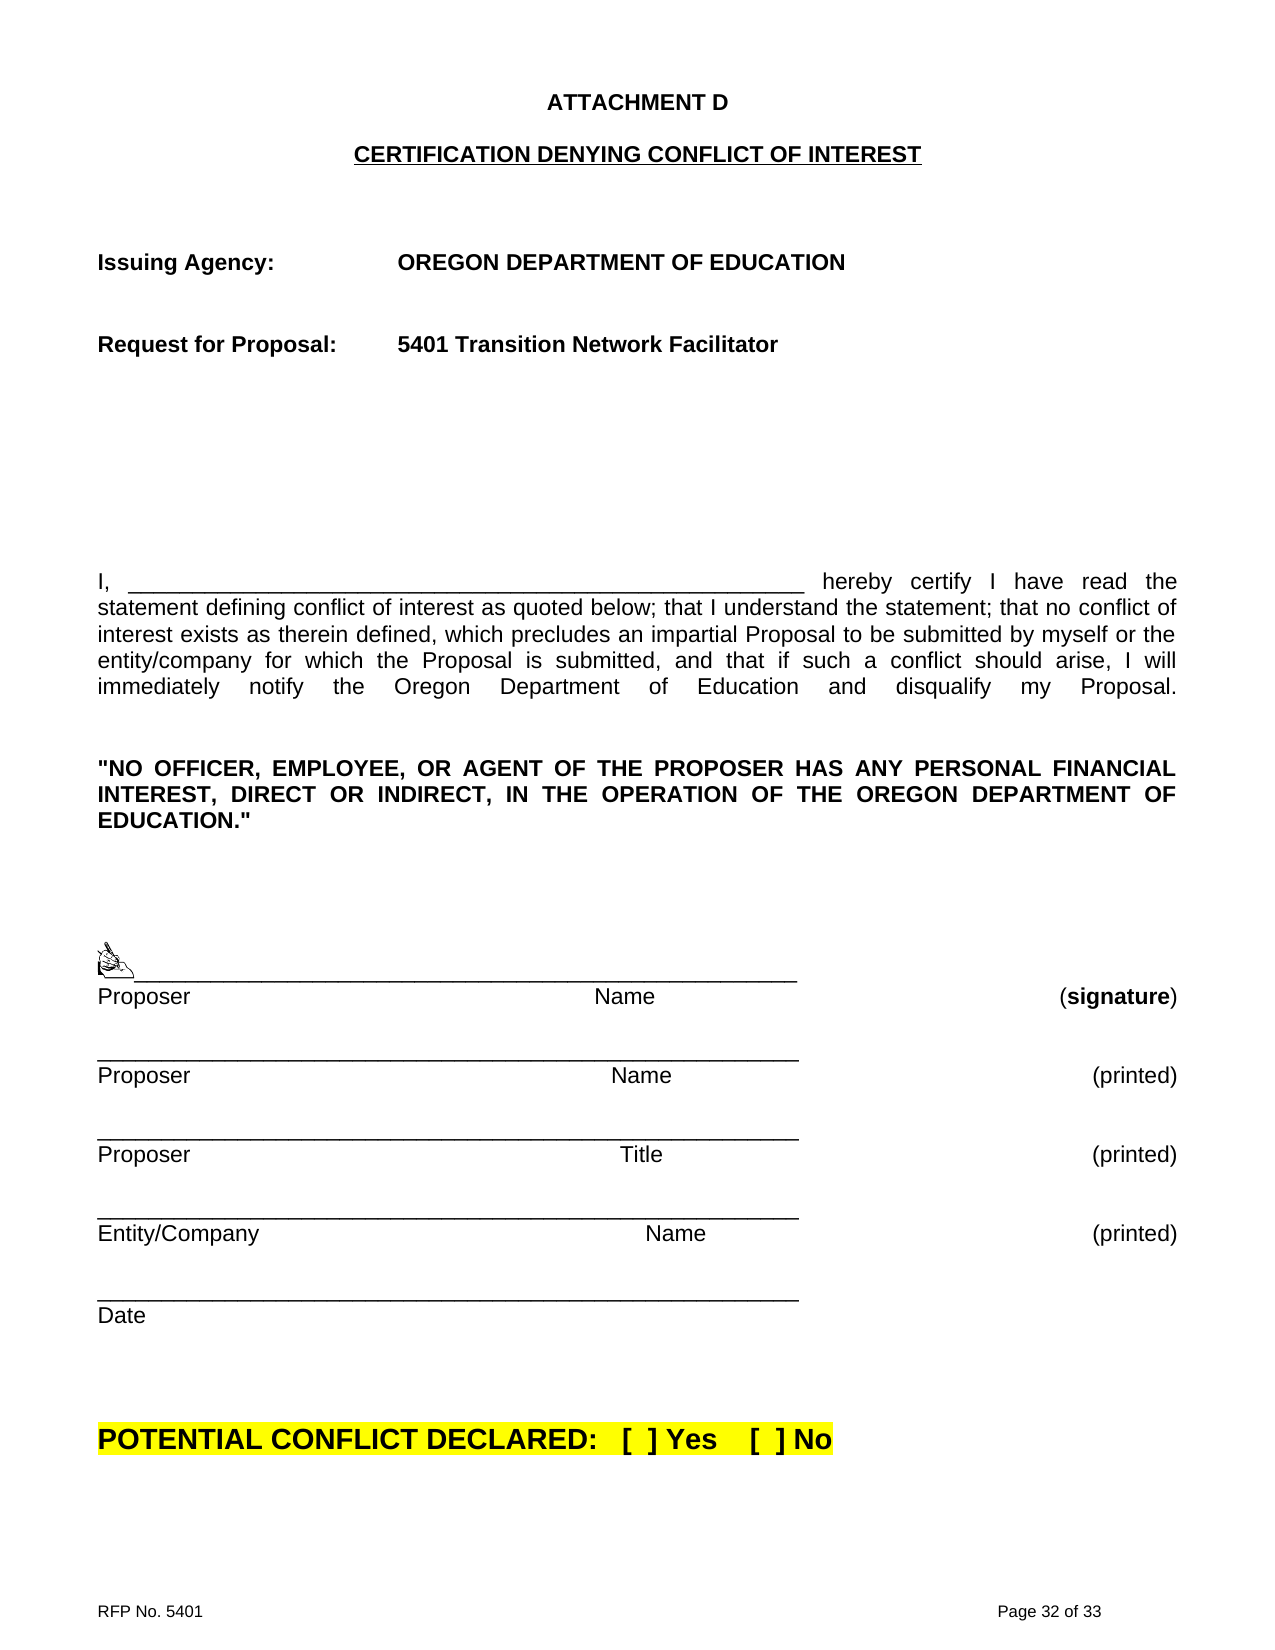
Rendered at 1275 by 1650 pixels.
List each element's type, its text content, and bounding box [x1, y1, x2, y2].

text I, _____________________________________________________ hereby certify I have read the statement defining conflict of interest as quoted below; that I understand the statement; that no conflict of interest exists as therein defined, which precludes an impartial Proposal to be submitted by myself or the entity/company for which the Proposal is submitted, and that if such a conflict should arise, I will immediately notify the Oregon Department of Education and disqualify my Proposal. [97, 568, 1177, 755]
text _______________________________________________________ Date [97, 1276, 1177, 1328]
text CERTIFICATION DENYING CONFLICT OF INTEREST [97, 141, 1177, 197]
text Issuing Agency: OREGON DEPARTMENT OF EDUCATION [97, 249, 1177, 304]
text POTENTIAL CONFLICT DECLARED: [ ] Yes [ ] No [97, 1383, 1177, 1484]
text ____________________________________________________ Proposer Name (signature) _______________________________________________________ Proposer Name (printed) _______________________________________________________ Proposer Title (printed) _______________________________________________________ Entity/Company Name (printed) [97, 915, 1177, 1276]
text "NO OFFICER, EMPLOYEE, OR AGENT OF THE PROPOSER HAS ANY PERSONAL FINANCIAL INTEREST, DIRECT OR INDIRECT, IN THE OPERATION OF THE OREGON DEPARTMENT OF EDUCATION." [97, 755, 1177, 889]
text Request for Proposal: 5401 Transition Network Facilitator [97, 331, 1177, 357]
text ATTACHMENT D [97, 89, 1177, 115]
